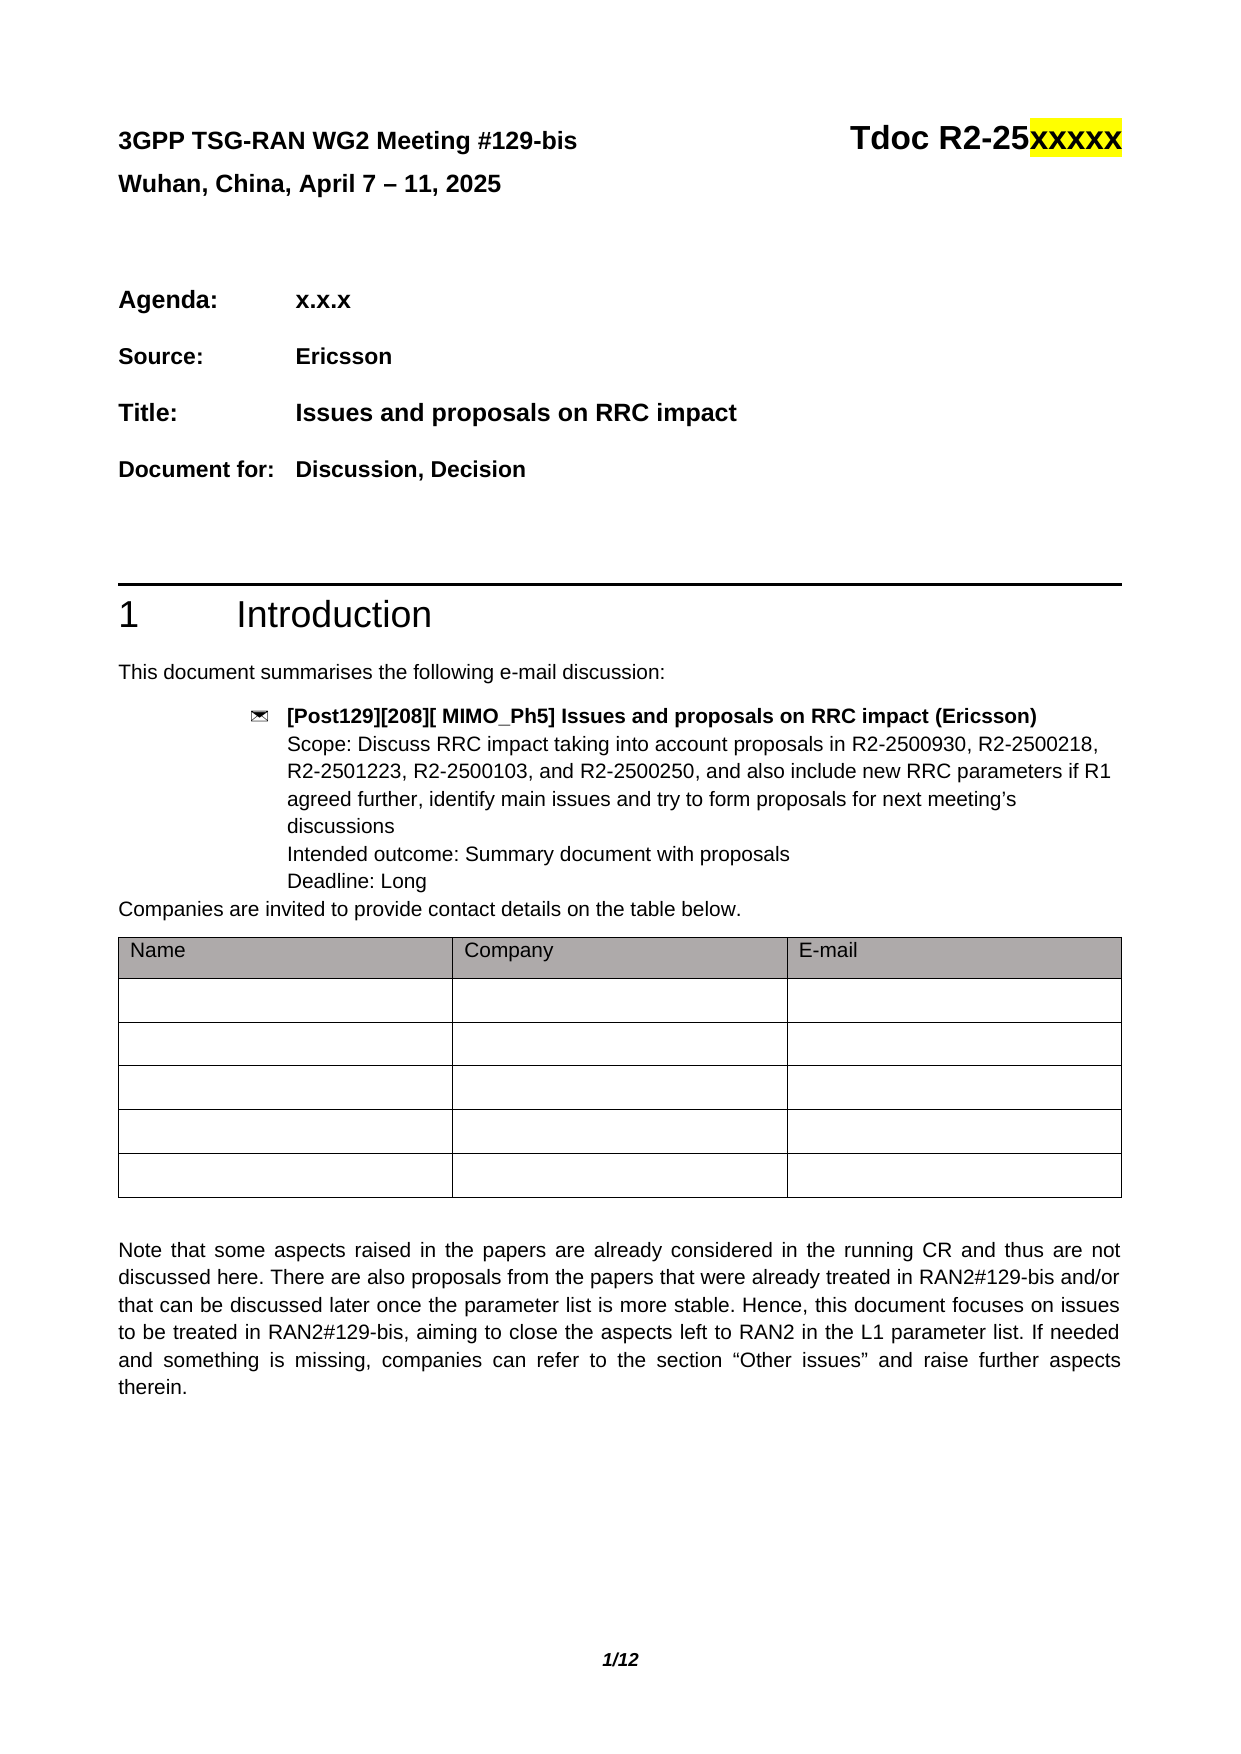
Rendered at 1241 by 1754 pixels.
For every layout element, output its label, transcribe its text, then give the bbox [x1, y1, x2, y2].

text Agenda: x.x.x [118, 284, 1122, 313]
text [Post129][208][ MIMO_Ph5] Issues and proposals on RRC impact (Ericsson) [249, 704, 1122, 728]
table_cell [453, 1066, 787, 1109]
text Document for: Discussion, Decision [118, 456, 1122, 482]
text 3GPP TSG-RAN WG2 Meeting #129-bis Tdoc R2-25xxxxx [118, 118, 1030, 157]
table_cell [119, 1110, 452, 1153]
text Intended outcome: Summary document with proposals [287, 842, 1122, 866]
subtitle 1 Introduction [118, 586, 1122, 635]
table_cell [788, 1023, 1121, 1065]
table_cell [788, 1154, 1121, 1197]
table_cell [788, 979, 1121, 1022]
table_cell [788, 1066, 1121, 1109]
text This document summarises the following e-mail discussion: [118, 660, 1122, 684]
text Scope: Discuss RRC impact taking into account proposals in R2-2500930, R2-2500218, R2-2501223, R2-2500103, and R2-2500250, and also include new RRC parameters if R1 agreed further, identify main issues and try to form proposals for next meeting’s discussions [287, 732, 1122, 838]
table_cell [453, 1154, 787, 1197]
table_cell [119, 1066, 452, 1109]
table_cell [119, 979, 452, 1022]
table_cell [119, 1154, 452, 1197]
table_cell [453, 979, 787, 1022]
text Companies are invited to provide contact details on the table below. [118, 897, 1122, 921]
table_cell [119, 1023, 452, 1065]
text Source: Ericsson [118, 343, 1122, 369]
table_header E-mail [788, 938, 1121, 978]
table_cell [453, 1023, 787, 1065]
text Note that some aspects raised in the papers are already considered in the running CR and thus are not discussed here. There are also proposals from the papers that were already treated in RAN2#129-bis and/or that can be discussed later once the parameter list is more stable. Hence, this document focuses on issues to be treated in RAN2#129-bis, aiming to close the aspects left to RAN2 in the L1 parameter list. If needed and something is missing, companies can refer to the section “Other issues” and raise further aspects therein. [118, 1238, 1122, 1399]
table_cell [788, 1110, 1121, 1153]
table_cell [453, 1110, 787, 1153]
table_header Company [453, 938, 787, 978]
table_header Name [119, 938, 452, 978]
text Deadline: Long [287, 869, 1122, 893]
text Wuhan, China, April 7 – 11, 2025 [118, 168, 1122, 197]
text Title: Issues and proposals on RRC impact [118, 398, 1122, 427]
